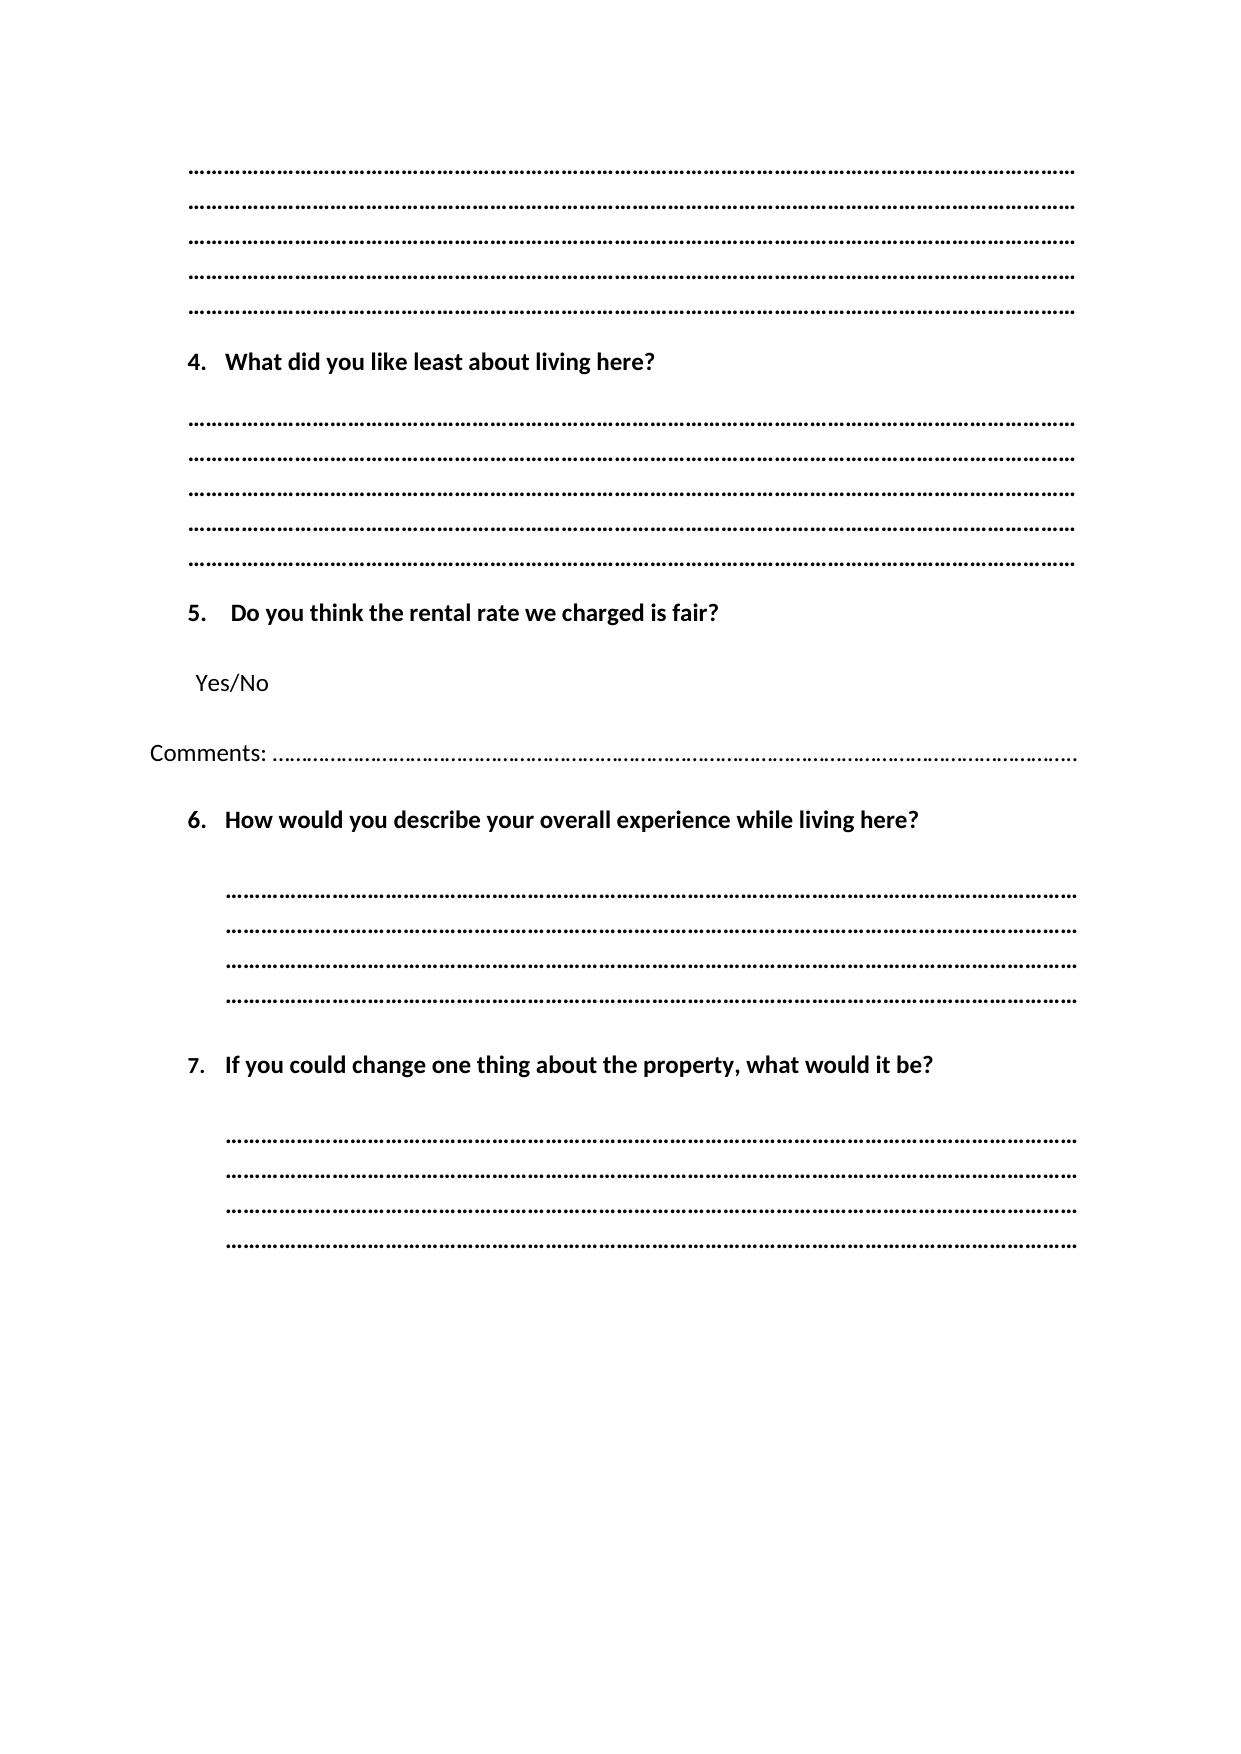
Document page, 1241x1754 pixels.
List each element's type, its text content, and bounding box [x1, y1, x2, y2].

list ……………………………………………………………………………………………………………………………………………………………………………………………………………………………………………………………… [225, 1189, 1090, 1255]
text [187, 150, 1090, 321]
list Yes/No Comments: ………………………………………………………………………………………………………………………….. [150, 667, 1090, 800]
list What did you like least about living here? [187, 346, 1090, 376]
list If you could change one thing about the property, what would it be? ……………………………………………………………………………………………………………………………………………………………………………………………………………………………………………………………… [187, 1049, 1090, 1185]
list ……………………………………………………………………………………………………………………………………………………………………………………………………………………………………………………………………………………………………………………………………………………………………………………………………………………………………………………………………………………………………………………………… [225, 874, 1090, 1010]
list How would you describe your overall experience while living here? [187, 804, 1090, 835]
list Do you think the rental rate we charged is fair? [187, 597, 1090, 628]
